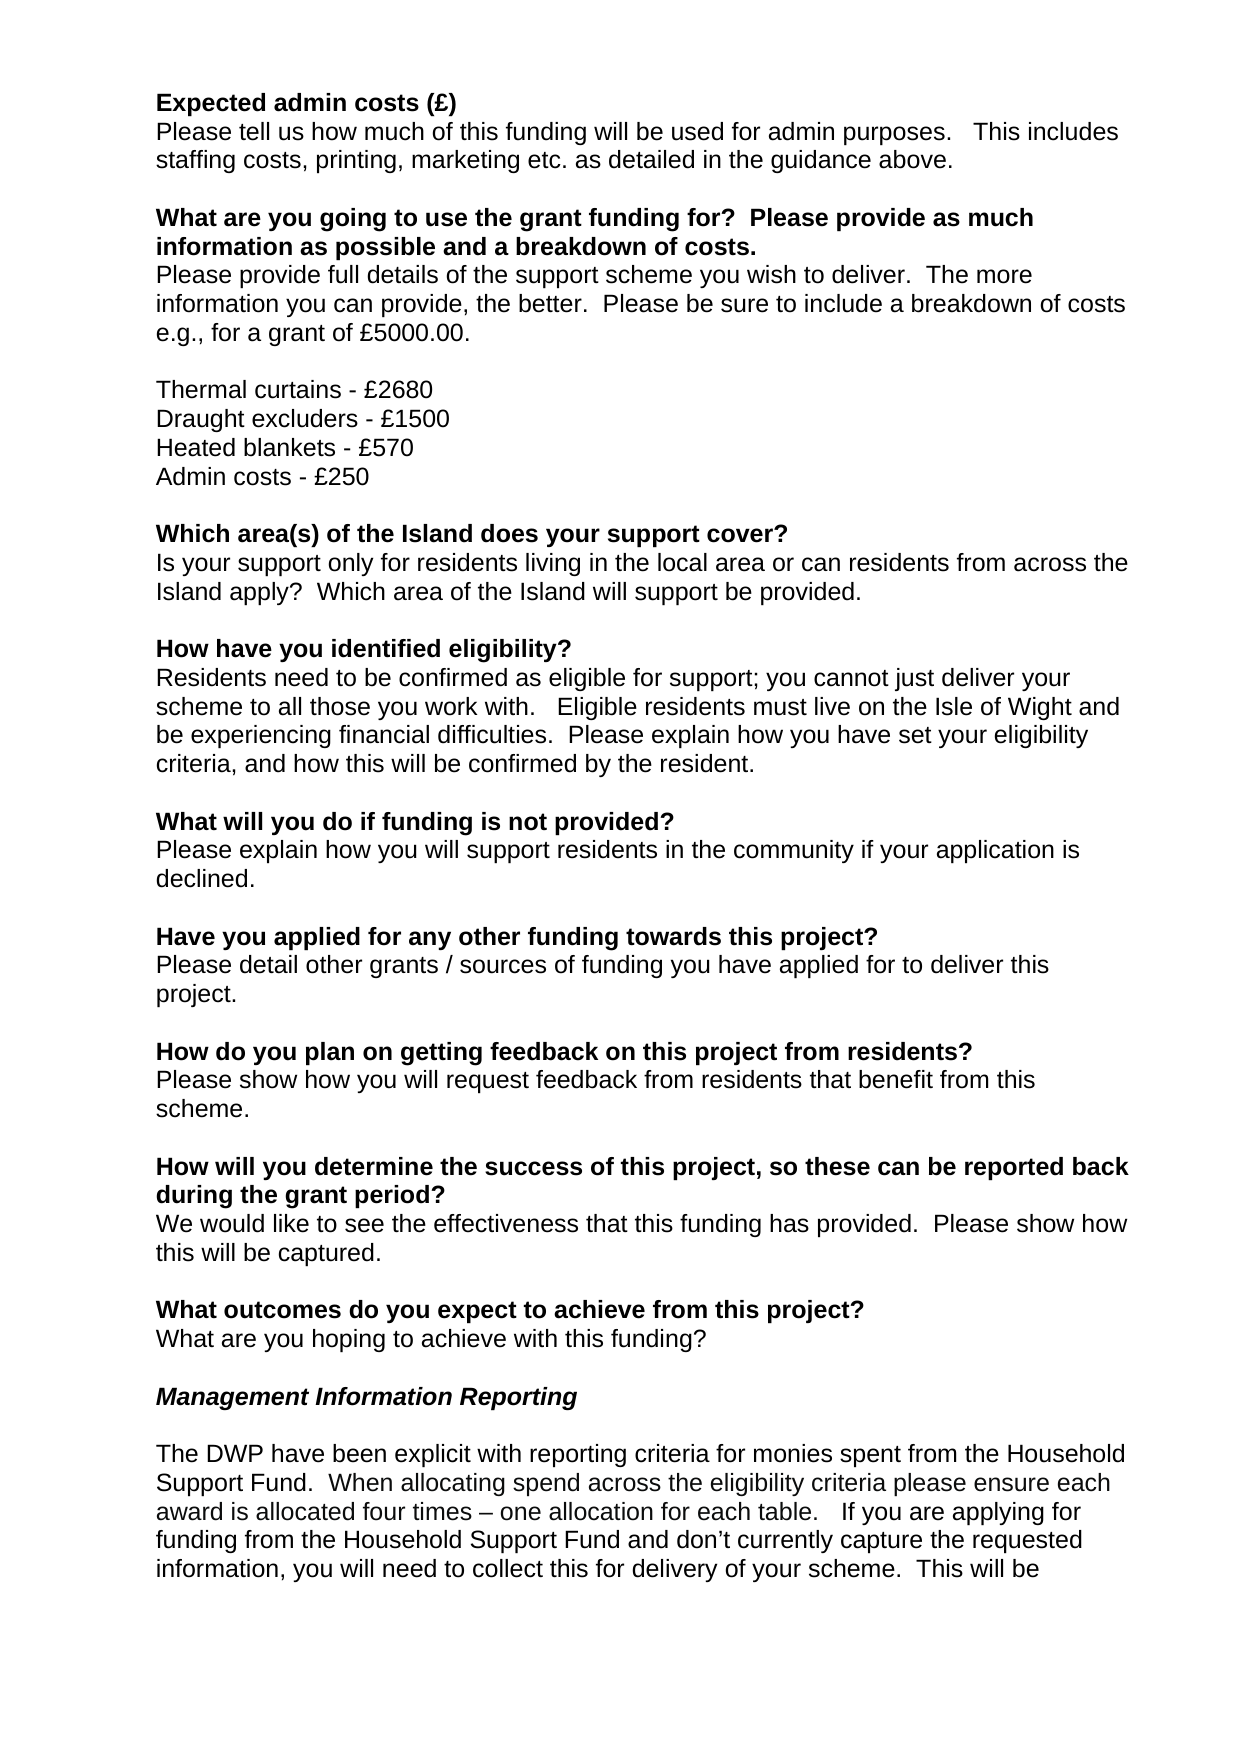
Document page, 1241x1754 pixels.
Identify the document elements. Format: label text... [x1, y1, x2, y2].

list Admin costs - £250 [156, 462, 1138, 490]
list Please detail other grants / sources of funding you have applied for to deliver this project. [156, 950, 1138, 1008]
list Please tell us how much of this funding will be used for admin purposes. This includes staffing costs, printing, marketing etc. as detailed in the guidance above. [156, 117, 1138, 174]
list We would like to see the effectiveness that this funding has provided. Please show how this will be captured. [156, 1209, 1138, 1267]
list Which area(s) of the Island does your support cover? [156, 519, 1138, 548]
list What are you hoping to achieve with this funding? [156, 1324, 1138, 1353]
list Draught excluders - £1500 [156, 404, 1138, 433]
list What will you do if funding is not provided? [156, 807, 1138, 835]
list How have you identified eligibility? [156, 634, 1138, 663]
list Please show how you will request feedback from residents that benefit from this scheme. [156, 1065, 1138, 1123]
list Heated blankets - £570 [156, 433, 1138, 462]
list Have you applied for any other funding towards this project? [156, 922, 1138, 950]
list Expected admin costs (£) [156, 88, 1138, 117]
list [156, 1439, 1138, 1583]
list Management Information Reporting [156, 1382, 1138, 1410]
list Please explain how you will support residents in the community if your application is declined. [156, 835, 1138, 893]
list Please provide full details of the support scheme you wish to deliver. The more information you can provide, the better. Please be sure to include a breakdown of costs e.g., for a grant of £5000.00. [156, 260, 1138, 347]
list What outcomes do you expect to achieve from this project? [156, 1295, 1138, 1324]
list Thermal curtains - £2680 [156, 375, 1138, 404]
list Residents need to be confirmed as eligible for support; you cannot just deliver your scheme to all those you work with. Eligible residents must live on the Isle of Wight and be experiencing financial difficulties. Please explain how you have set your eligibility criteria, and how this will be confirmed by the resident. [156, 663, 1138, 778]
list Is your support only for residents living in the local area or can residents from across the Island apply? Which area of the Island will support be provided. [156, 548, 1138, 605]
list What are you going to use the grant funding for? Please provide as much information as possible and a breakdown of costs. [156, 203, 1138, 260]
list How will you determine the success of this project, so these can be reported back during the grant period? [156, 1152, 1138, 1209]
list How do you plan on getting feedback on this project from residents? [156, 1037, 1138, 1065]
